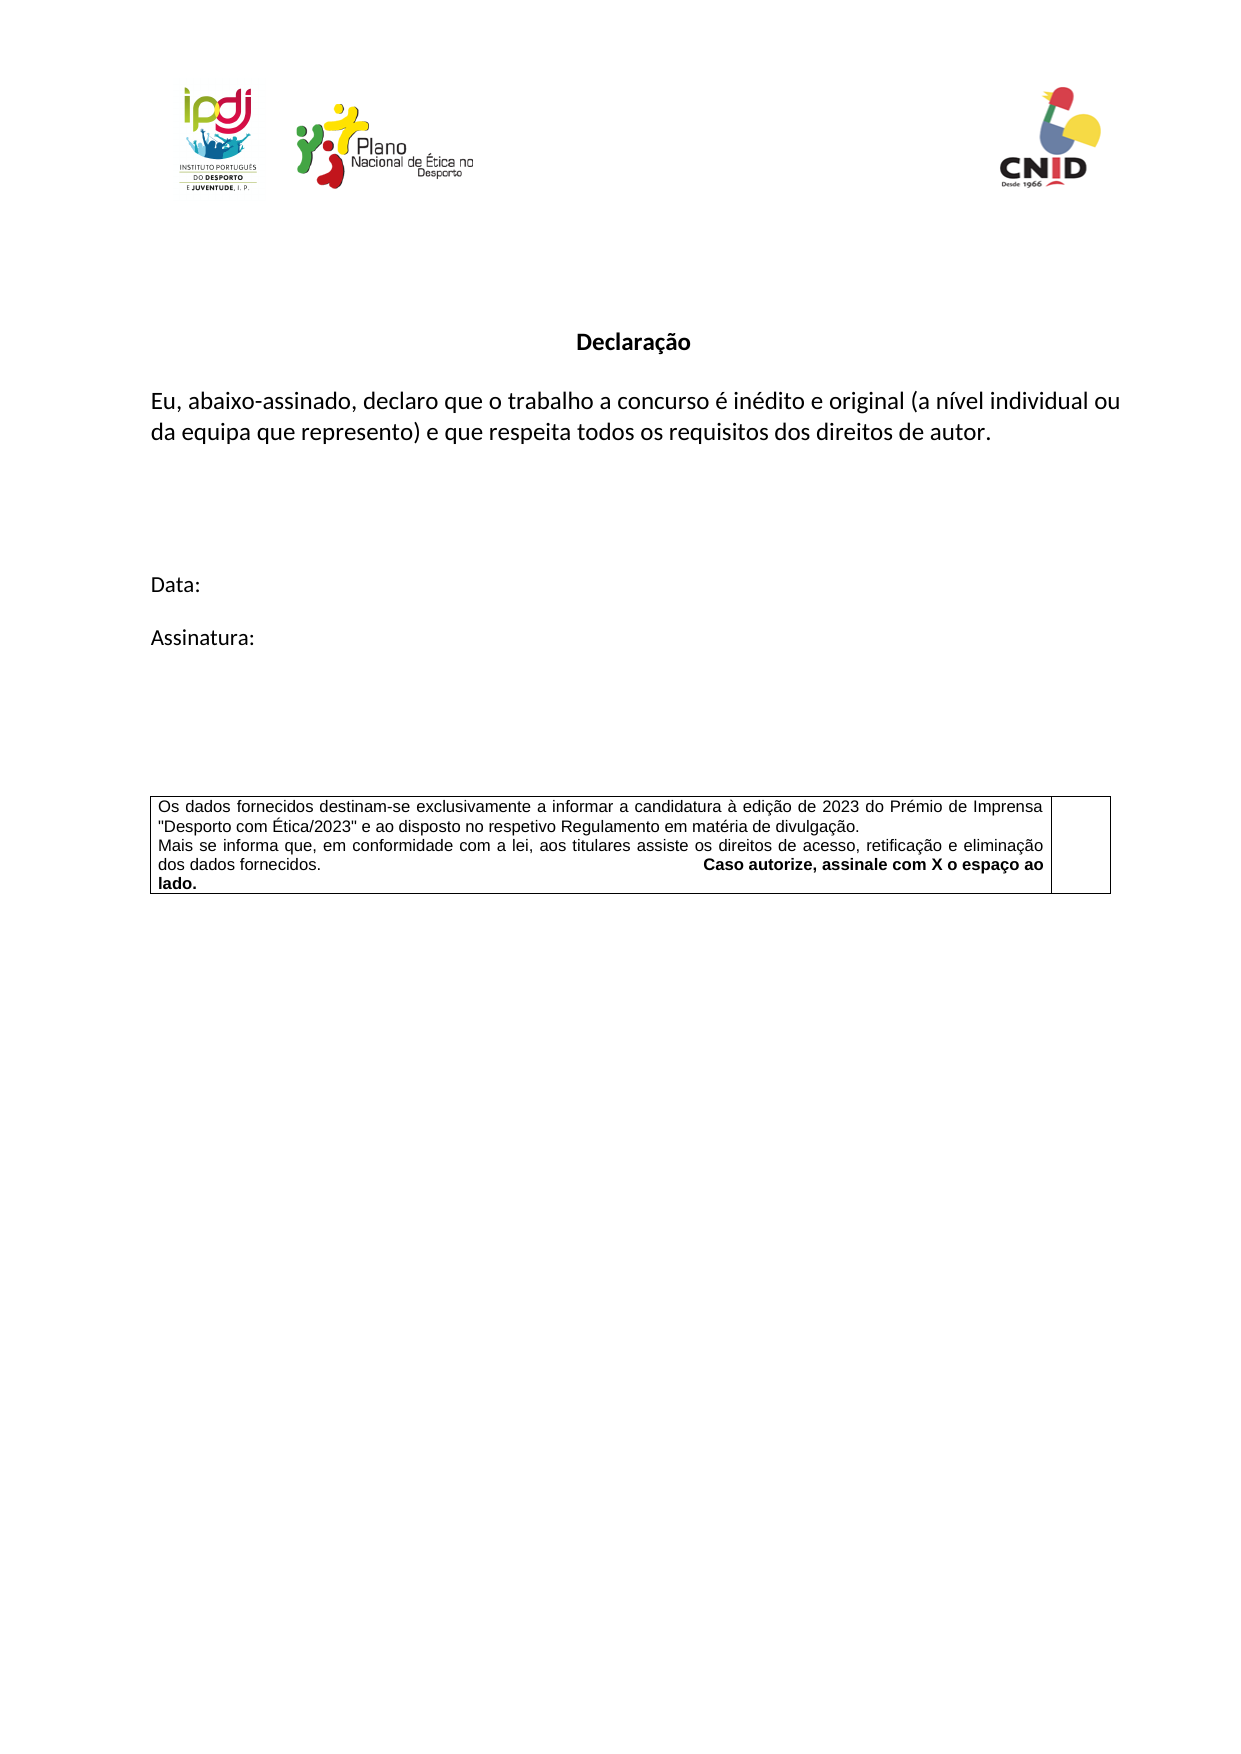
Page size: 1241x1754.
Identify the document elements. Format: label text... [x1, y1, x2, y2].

table_header Os dados fornecidos destinam-se exclusivamente a informar a candidatura à edição de 2023 do Prémio de Imprensa "Desporto com Ética/2023" e ao disposto no respetivo Regulamento em matéria de divulgação. Mais se informa que, em conformidade com a lei, aos titulares assiste os direitos de acesso, retificação e eliminação dos dados fornecidos. Caso autorize, assinale com X o espaço ao lado. [151, 797, 1051, 893]
text Data: [151, 570, 1122, 598]
table_header [1052, 797, 1110, 842]
text Eu, abaixo-assinado, declaro que o trabalho a concurso é inédito e original (a nível individual ou da equipa que represento) e que respeita todos os requisitos dos direitos de autor. [151, 385, 1122, 446]
picture [296, 95, 473, 201]
text Declaração [151, 327, 1122, 385]
text Assinatura: [151, 623, 1122, 651]
picture [172, 78, 266, 201]
table_cell [1052, 842, 1110, 893]
